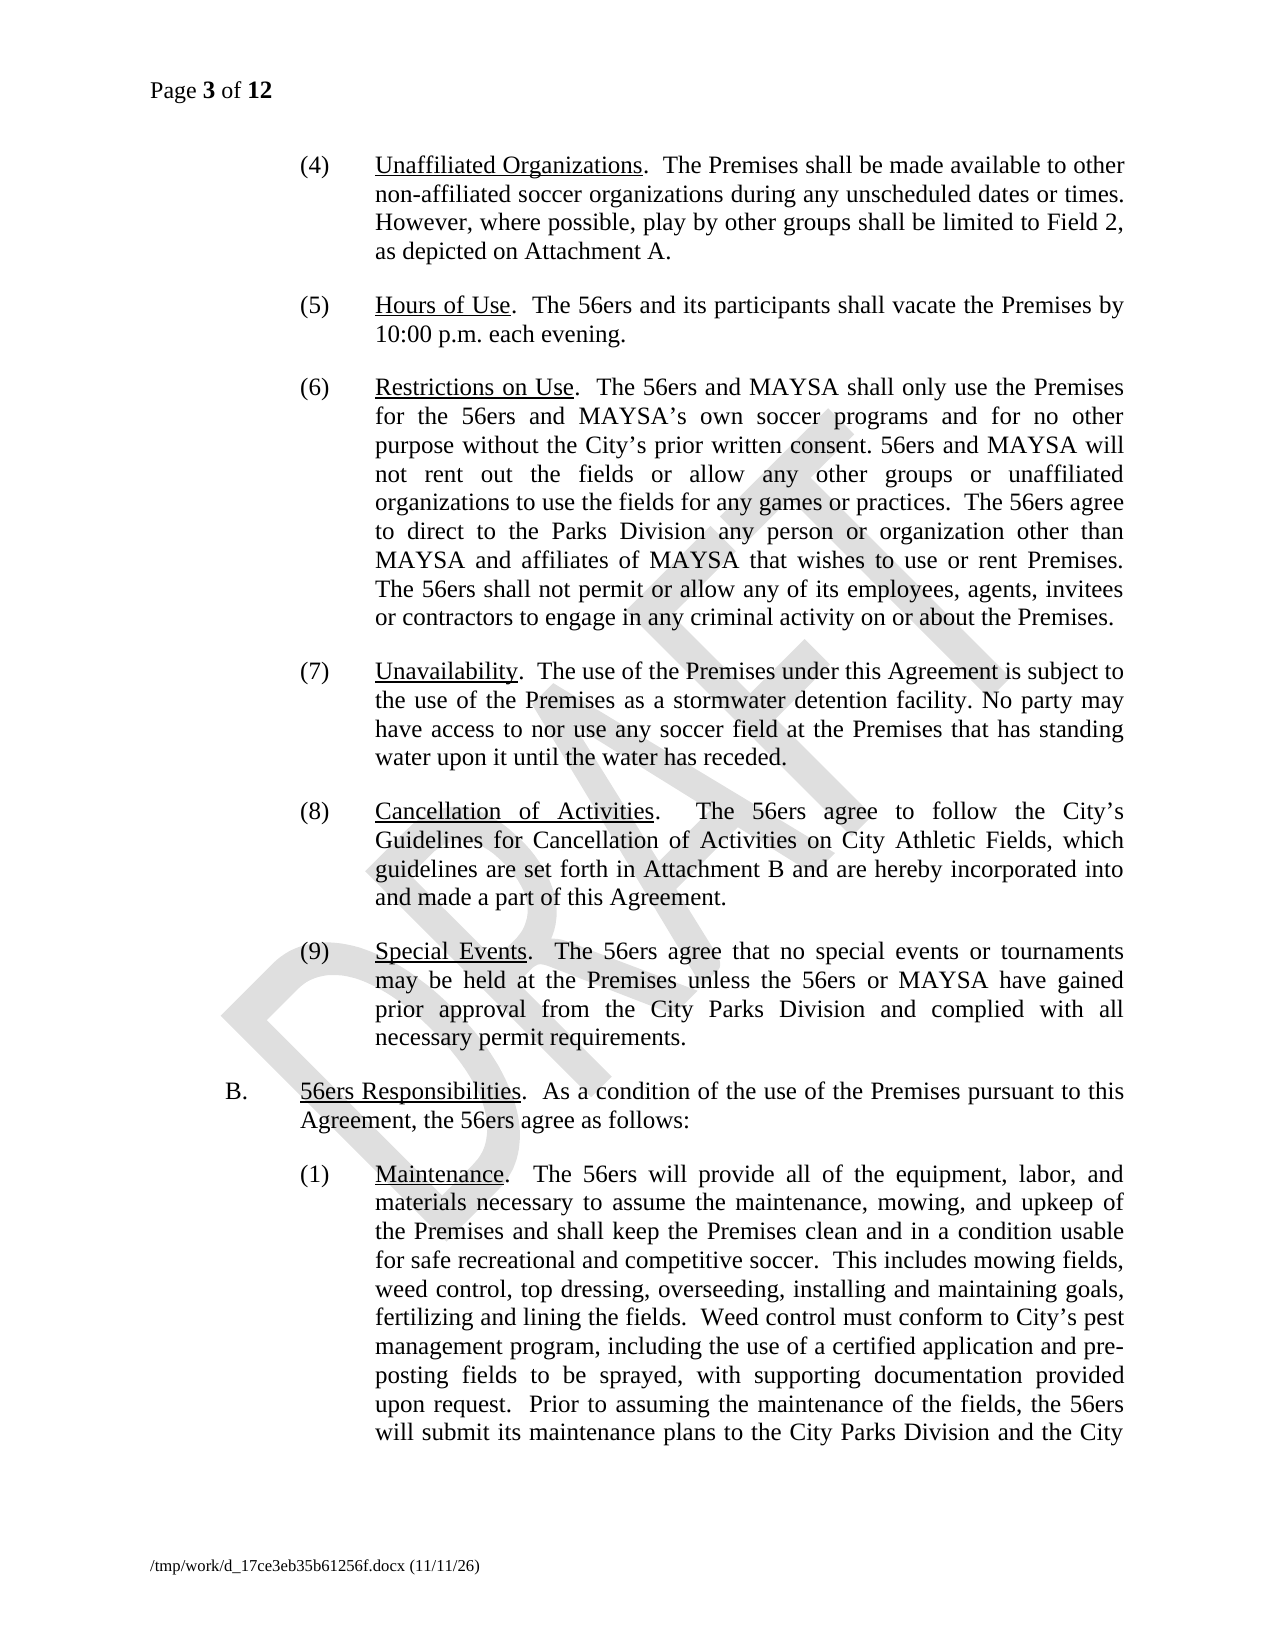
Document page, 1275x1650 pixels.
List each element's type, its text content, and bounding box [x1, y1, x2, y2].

list Cancellation of Activities. The 56ers agree to follow the City’s Guidelines for Cancellation of Activities on City Athletic Fields, which guidelines are set forth in Attachment B and are hereby incorporated into and made a part of this Agreement. [300, 796, 1125, 911]
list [300, 1159, 1125, 1446]
list 56ers Responsibilities. As a condition of the use of the Premises pursuant to this Agreement, the 56ers agree as follows: [225, 1076, 1125, 1134]
list Unaffiliated Organizations. The Premises shall be made available to other non-affiliated soccer organizations during any unscheduled dates or times. However, where possible, play by other groups shall be limited to Field 2, as depicted on Attachment A. [300, 150, 1125, 265]
list Special Events. The 56ers agree that no special events or tournaments may be held at the Premises unless the 56ers or MAYSA have gained prior approval from the City Parks Division and complied with all necessary permit requirements. [300, 936, 1125, 1051]
list Hours of Use. The 56ers and its participants shall vacate the Premises by 10:00 p.m. each evening. [300, 290, 1125, 347]
list Unavailability. The use of the Premises under this Agreement is subject to the use of the Premises as a stormwater detention facility. No party may have access to nor use any soccer field at the Premises that has standing water upon it until the water has receded. [300, 656, 1125, 771]
list Restrictions on Use. The 56ers and MAYSA shall only use the Premises for the 56ers and MAYSA’s own soccer programs and for no other purpose without the City’s prior written consent. 56ers and MAYSA will not rent out the fields or allow any other groups or unaffiliated organizations to use the fields for any games or practices. The 56ers agree to direct to the Parks Division any person or organization other than MAYSA and affiliates of MAYSA that wishes to use or rent Premises. The 56ers shall not permit or allow any of its employees, agents, invitees or contractors to engage in any criminal activity on or about the Premises. [300, 372, 1125, 631]
